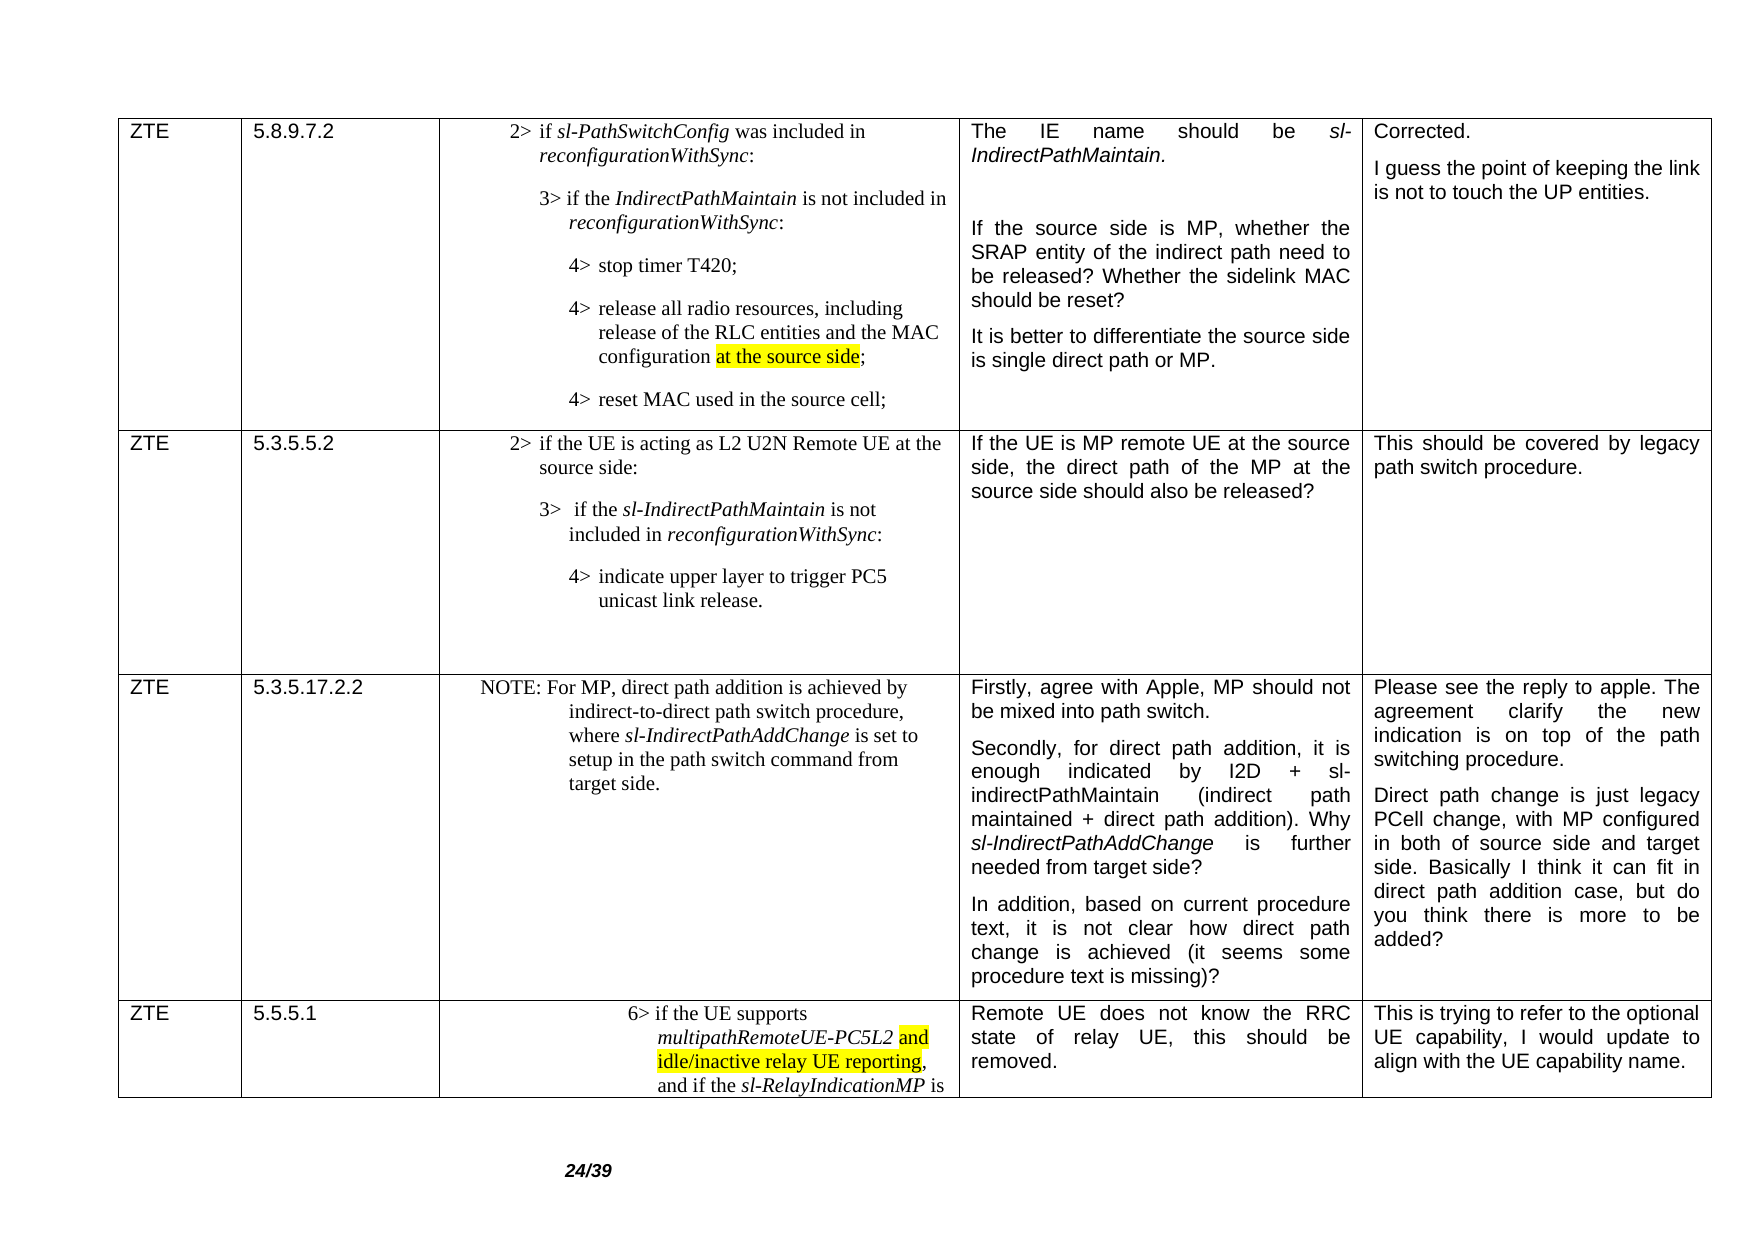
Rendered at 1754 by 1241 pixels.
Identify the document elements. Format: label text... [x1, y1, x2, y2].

table_cell 5.5.5.1 [242, 1001, 439, 1097]
table_cell The IE name should be sl-IndirectPathMaintain. If the source side is MP, whether the SRAP entity of the indirect path need to be released? Whether the sidelink MAC should be reset? It is better to differentiate the source side is single direct path or MP. [960, 119, 1362, 429]
table_cell Please see the reply to apple. The agreement clarify the new indication is on top of the path switching procedure. Direct path change is just legacy PCell change, with MP configured in both of source side and target side. Basically I think it can fit in direct path addition case, but do you think there is more to be added? [1363, 675, 1711, 1000]
table_cell 5.8.9.7.2 [242, 119, 439, 429]
table_cell ZTE [119, 675, 241, 1000]
table_cell NOTE: For MP, direct path addition is achieved by indirect-to-direct path switch procedure, where sl-IndirectPathAddChange is set to setup in the path switch command from target side. [440, 675, 959, 1000]
table_cell Corrected. I guess the point of keeping the link is not to touch the UP entities. [1363, 119, 1711, 429]
table_cell ZTE [119, 431, 241, 674]
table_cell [440, 1001, 959, 1097]
table_cell ZTE [119, 119, 241, 429]
table_cell Firstly, agree with Apple, MP should not be mixed into path switch. Secondly, for direct path addition, it is enough indicated by I2D + sl-indirectPathMaintain (indirect path maintained + direct path addition). Why sl-IndirectPathAddChange is further needed from target side? In addition, based on current procedure text, it is not clear how direct path change is achieved (it seems some procedure text is missing)? [960, 675, 1362, 1000]
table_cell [1363, 1001, 1711, 1097]
table_cell 5.3.5.5.2 [242, 431, 439, 674]
table_cell 2> if the UE is acting as L2 U2N Remote UE at the source side: 3> if the sl-IndirectPathMaintain is not included in reconfigurationWithSync: 4> indicate upper layer to trigger PC5 unicast link release. [440, 431, 959, 674]
table_cell 5.3.5.17.2.2 [242, 675, 439, 1000]
table_cell If the UE is MP remote UE at the source side, the direct path of the MP at the source side should also be released? [960, 431, 1362, 674]
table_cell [960, 1001, 1362, 1097]
table_cell ZTE [119, 1001, 241, 1097]
table_cell This should be covered by legacy path switch procedure. [1363, 431, 1711, 674]
table_cell 2> if sl-PathSwitchConfig was included in reconfigurationWithSync: 3> if the IndirectPathMaintain is not included in reconfigurationWithSync: 4> stop timer T420; 4> release all radio resources, including release of the RLC entities and the MAC configuration at the source side; 4> reset MAC used in the source cell; [440, 119, 959, 429]
